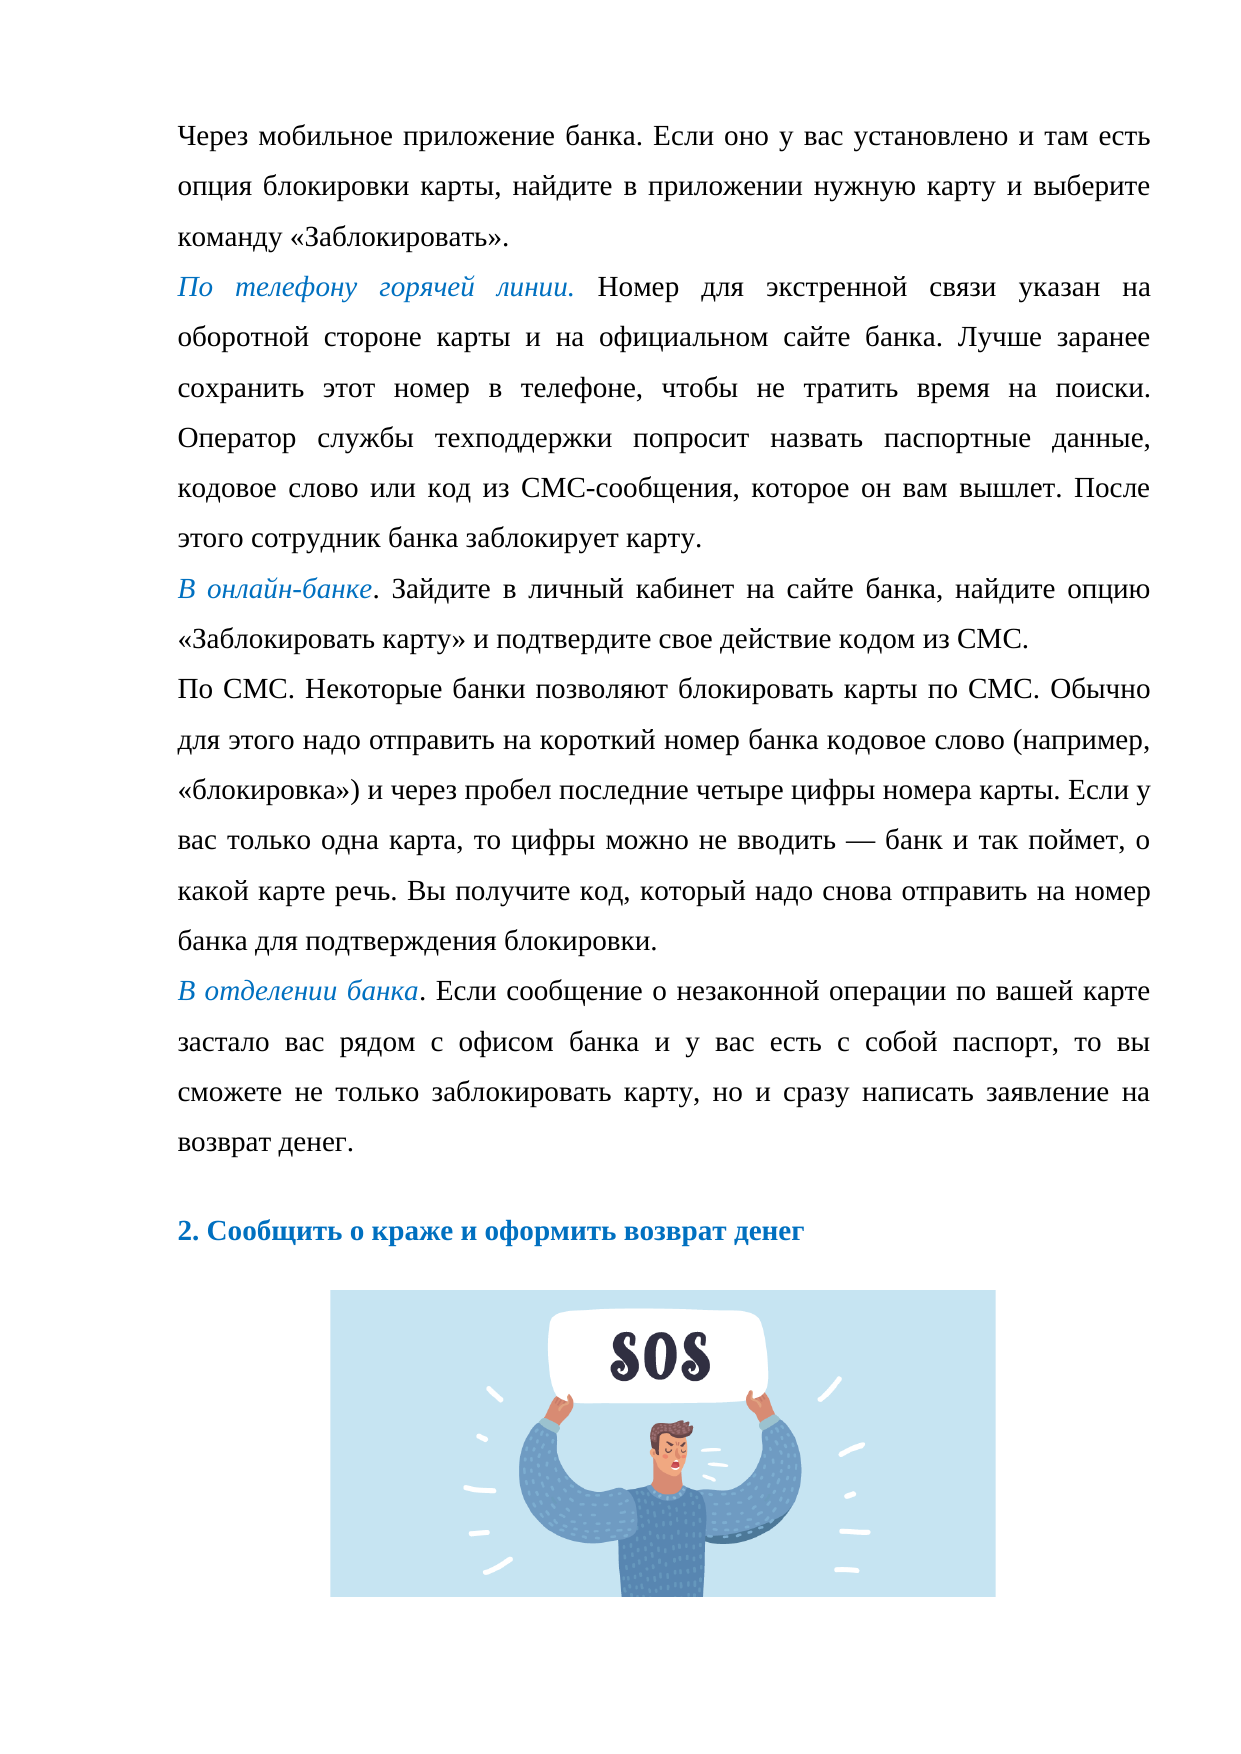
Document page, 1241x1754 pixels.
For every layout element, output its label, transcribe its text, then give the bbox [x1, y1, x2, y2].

text В онлайн-банке. Зайдите в личный кабинет на сайте банка, найдите опцию «Заблокировать карту» и подтвердите свое действие кодом из СМС. [177, 571, 1152, 655]
text В отделении банка. Если сообщение о незаконной операции по вашей карте застало вас рядом с офисом банка и у вас есть с собой паспорт, то вы сможете не только заблокировать карту, но и сразу написать заявление на возврат денег. [177, 973, 1152, 1158]
text По телефону горячей линии. Номер для экстренной связи указан на оборотной стороне карты и на официальном сайте банка. Лучше заранее сохранить этот номер в телефоне, чтобы не тратить время на поиски. Оператор службы техподдержки попросит назвать паспортные данные, кодовое слово или код из СМС-сообщения, которое он вам вышлет. После этого сотрудник банка заблокирует карту. [177, 269, 1152, 554]
text 2. Сообщить о краже и оформить возврат денег [177, 1213, 1152, 1247]
text По СМС. Некоторые банки позволяют блокировать карты по СМС. Обычно для этого надо отправить на короткий номер банка кодовое слово (например, «блокировка») и через пробел последние четыре цифры номера карты. Если у вас только одна карта, то цифры можно не вводить — банк и так поймет, о какой карте речь. Вы получите код, который надо снова отправить на номер банка для подтверждения блокировки. [177, 672, 1152, 957]
picture [330, 1290, 996, 1597]
text Через мобильное приложение банка. Если оно у вас установлено и там есть опция блокировки карты, найдите в приложении нужную карту и выберите команду «Заблокировать». [177, 118, 1152, 252]
